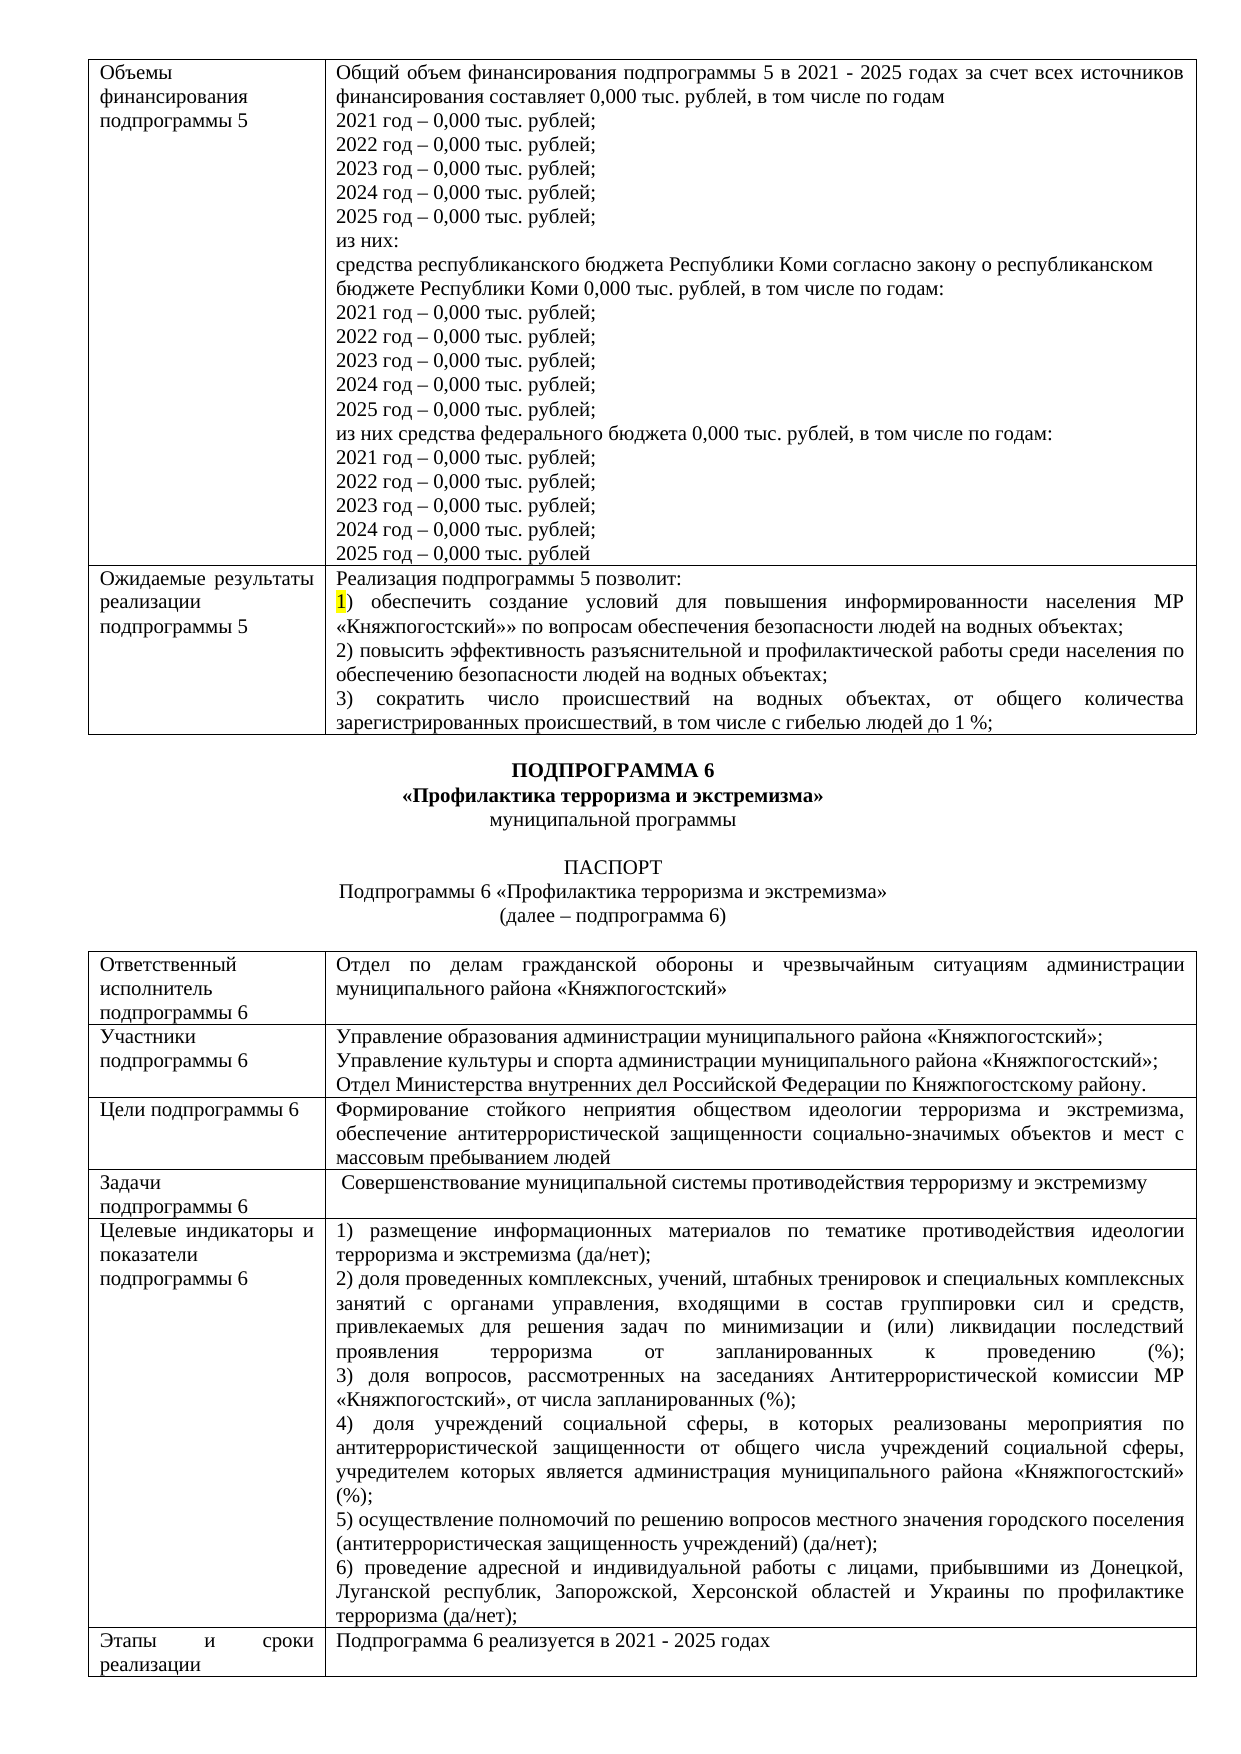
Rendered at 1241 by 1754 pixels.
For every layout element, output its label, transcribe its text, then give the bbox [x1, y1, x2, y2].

table_cell Общий объем финансирования подпрограммы 5 в 2021 - 2025 годах за счет всех источников финансирования составляет 0,000 тыс. рублей, в том числе по годам 2021 год – 0,000 тыс. рублей; 2022 год – 0,000 тыс. рублей; 2023 год – 0,000 тыс. рублей; 2024 год – 0,000 тыс. рублей; 2025 год – 0,000 тыс. рублей; из них: средства республиканского бюджета Республики Коми согласно закону о республиканском бюджете Республики Коми 0,000 тыс. рублей, в том числе по годам: 2021 год – 0,000 тыс. рублей; 2022 год – 0,000 тыс. рублей; 2023 год – 0,000 тыс. рублей; 2024 год – 0,000 тыс. рублей; 2025 год – 0,000 тыс. рублей; из них средства федерального бюджета 0,000 тыс. рублей, в том числе по годам: 2021 год – 0,000 тыс. рублей; 2022 год – 0,000 тыс. рублей; 2023 год – 0,000 тыс. рублей; 2024 год – 0,000 тыс. рублей; 2025 год – 0,000 тыс. рублей [326, 60, 1196, 565]
table_header Отдел по делам гражданской обороны и чрезвычайным ситуациям администрации муниципального района «Княжпогостский» [326, 952, 1196, 1024]
table_cell Ожидаемые результаты реализации подпрограммы 5 [89, 566, 325, 734]
table_cell Цели подпрограммы 6 [89, 1098, 325, 1169]
subtitle Подпрограммы 6 «Профилактика терроризма и экстремизма» [118, 879, 1107, 903]
subtitle (далее – подпрограмма 6) [118, 903, 1107, 927]
table_cell Задачи подпрограммы 6 [89, 1170, 325, 1218]
text ПОДПРОГРАММА 6 [118, 758, 1107, 782]
table_cell Управление образования администрации муниципального района «Княжпогостский»; Управление культуры и спорта администрации муниципального района «Княжпогостский»; Отдел Министерства внутренних дел Российской Федерации по Княжпогостскому району. [326, 1025, 1196, 1096]
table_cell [326, 1628, 1196, 1676]
subtitle муниципальной программы [118, 807, 1107, 831]
table_cell Совершенствование муниципальной системы противодействия терроризму и экстремизму [326, 1170, 1196, 1218]
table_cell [89, 1628, 325, 1676]
table_cell Целевые индикаторы и показатели подпрограммы 6 [89, 1219, 325, 1627]
table_cell Реализация подпрограммы 5 позволит: 1) обеспечить создание условий для повышения информированности населения МР «Княжпогостский»» по вопросам обеспечения безопасности людей на водных объектах; 2) повысить эффективность разъяснительной и профилактической работы среди населения по обеспечению безопасности людей на водных объектах; 3) сократить число происшествий на водных объектах, от общего количества зарегистрированных происшествий, в том числе с гибелью людей до 1 %; [326, 566, 1196, 734]
table_header Ответственный исполнитель подпрограммы 6 [89, 952, 325, 1024]
table_cell Объемы финансирования подпрограммы 5 [89, 60, 325, 565]
table_cell Участники подпрограммы 6 [89, 1025, 325, 1096]
table_cell 1) размещение информационных материалов по тематике противодействия идеологии терроризма и экстремизма (да/нет); 2) доля проведенных комплексных, учений, штабных тренировок и специальных комплексных занятий с органами управления, входящими в состав группировки сил и средств, привлекаемых для решения задач по минимизации и (или) ликвидации последствий проявления терроризма от запланированных к проведению (%); 3) доля вопросов, рассмотренных на заседаниях Антитеррористической комиссии МР «Княжпогостский», от числа запланированных (%); 4) доля учреждений социальной сферы, в которых реализованы мероприятия по антитеррористической защищенности от общего числа учреждений социальной сферы, учредителем которых является администрация муниципального района «Княжпогостский» (%); 5) осуществление полномочий по решению вопросов местного значения городского поселения (антитеррористическая защищенность учреждений) (да/нет); 6) проведение адресной и индивидуальной работы с лицами, прибывшими из Донецкой, Луганской республик, Запорожской, Херсонской областей и Украины по профилактике терроризма (да/нет); [326, 1219, 1196, 1627]
subtitle «Профилактика терроризма и экстремизма» [118, 782, 1107, 807]
subtitle ПАСПОРТ [118, 855, 1107, 879]
table_cell Формирование стойкого неприятия обществом идеологии терроризма и экстремизма, обеспечение антитеррористической защищенности социально-значимых объектов и мест с массовым пребыванием людей [326, 1098, 1196, 1169]
